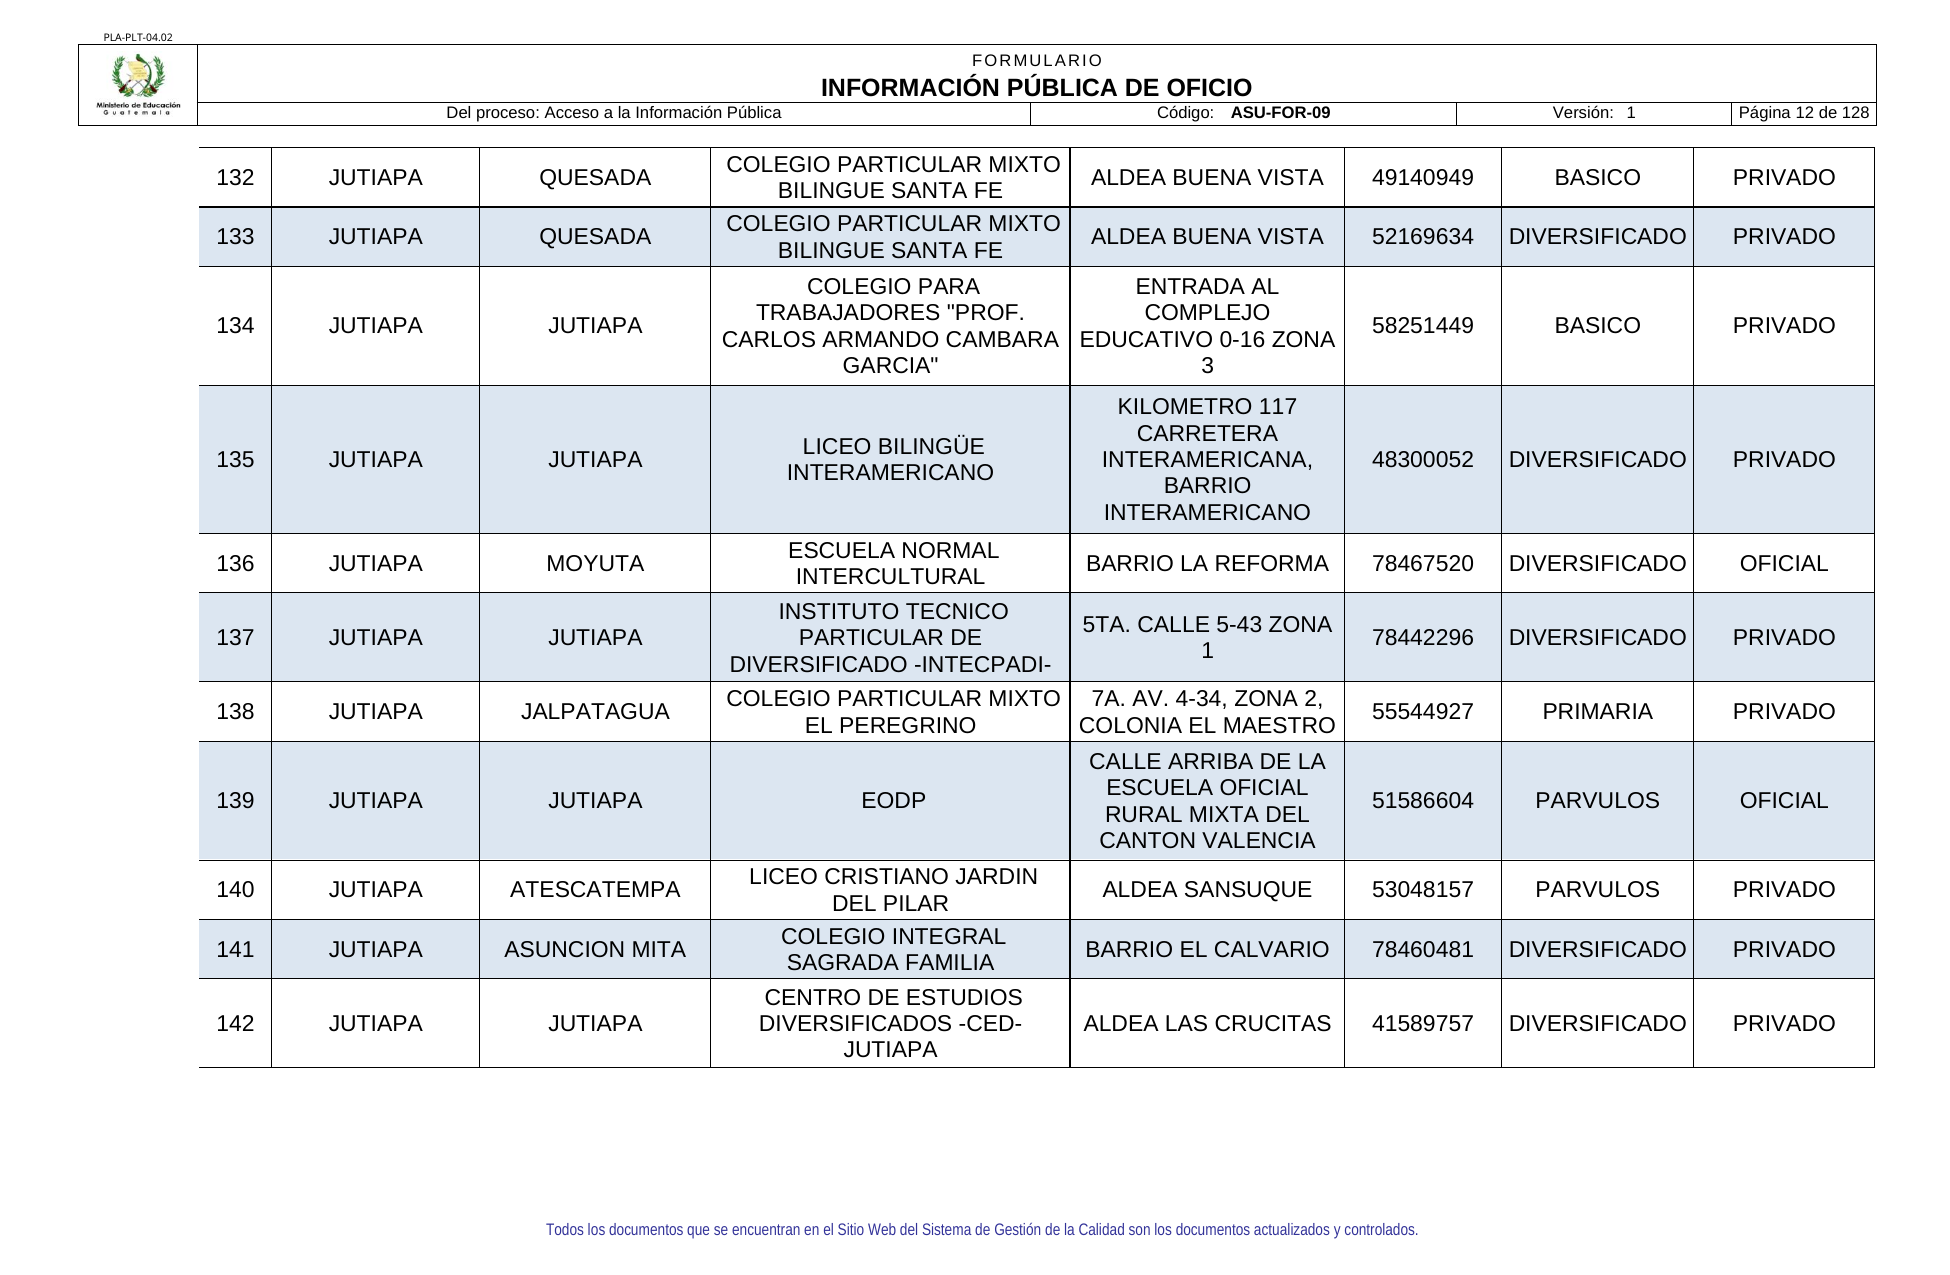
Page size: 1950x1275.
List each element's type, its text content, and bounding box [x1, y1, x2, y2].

table_cell JUTIAPA [480, 386, 710, 533]
table_cell PARVULOS [1502, 861, 1693, 919]
table_cell 51586604 [1345, 742, 1501, 859]
table_cell DIVERSIFICADO [1502, 979, 1693, 1067]
table_cell QUESADA [480, 208, 710, 266]
table_cell 58251449 [1345, 267, 1501, 384]
picture [95, 51, 181, 117]
table_cell JUTIAPA [272, 267, 479, 384]
table_cell JUTIAPA [480, 742, 710, 859]
table_cell PRIVADO [1694, 148, 1874, 206]
table_cell 41589757 [1345, 979, 1501, 1067]
table_cell LICEO BILINGÜE INTERAMERICANO [711, 386, 1069, 533]
table_cell 133 [199, 208, 271, 266]
table_cell COLEGIO PARA TRABAJADORES "PROF. CARLOS ARMANDO CAMBARA GARCIA" [711, 267, 1069, 384]
table_cell QUESADA [480, 148, 710, 206]
table_cell PRIVADO [1694, 208, 1874, 266]
table_cell PRIVADO [1694, 861, 1874, 919]
table_cell 78467520 [1345, 534, 1501, 592]
table_cell 136 [199, 534, 271, 592]
table_cell MOYUTA [480, 534, 710, 592]
table_cell 134 [199, 267, 271, 384]
table_cell PARVULOS [1502, 742, 1693, 859]
table_cell ASUNCION MITA [480, 920, 710, 978]
table_cell 142 [199, 979, 271, 1067]
table_cell OFICIAL [1694, 742, 1874, 859]
table_cell DIVERSIFICADO [1502, 386, 1693, 533]
table_cell JUTIAPA [272, 979, 479, 1067]
table_cell 7A. AV. 4-34, ZONA 2, COLONIA EL MAESTRO [1071, 682, 1344, 741]
table_cell 78442296 [1345, 593, 1501, 681]
table_cell ALDEA BUENA VISTA [1071, 148, 1344, 206]
table_cell 55544927 [1345, 682, 1501, 741]
table_cell JUTIAPA [272, 148, 479, 206]
table_cell PRIVADO [1694, 682, 1874, 741]
table_cell 49140949 [1345, 148, 1501, 206]
table_cell BARRIO LA REFORMA [1071, 534, 1344, 592]
table_cell ATESCATEMPA [480, 861, 710, 919]
table_cell JUTIAPA [480, 267, 710, 384]
table_cell PRIVADO [1694, 386, 1874, 533]
table_cell 48300052 [1345, 386, 1501, 533]
table_cell PRIVADO [1694, 593, 1874, 681]
table_cell CALLE ARRIBA DE LA ESCUELA OFICIAL RURAL MIXTA DEL CANTON VALENCIA [1071, 742, 1344, 859]
table_cell JUTIAPA [480, 979, 710, 1067]
table_cell 5TA. CALLE 5-43 ZONA 1 [1071, 593, 1344, 681]
table_cell 139 [199, 742, 271, 859]
table_cell PRIMARIA [1502, 682, 1693, 741]
table_cell 138 [199, 682, 271, 741]
table_cell JUTIAPA [272, 386, 479, 533]
table_cell INSTITUTO TECNICO PARTICULAR DE DIVERSIFICADO -INTECPADI- [711, 593, 1069, 681]
table_cell JUTIAPA [272, 920, 479, 978]
table_cell ALDEA SANSUQUE [1071, 861, 1344, 919]
table_cell JUTIAPA [480, 593, 710, 681]
table_cell BASICO [1502, 267, 1693, 384]
table_cell 53048157 [1345, 861, 1501, 919]
table_cell 141 [199, 920, 271, 978]
table_cell JUTIAPA [272, 534, 479, 592]
table_cell PRIVADO [1694, 979, 1874, 1067]
table_cell DIVERSIFICADO [1502, 208, 1693, 266]
table_cell JALPATAGUA [480, 682, 710, 741]
table_cell KILOMETRO 117 CARRETERA INTERAMERICANA, BARRIO INTERAMERICANO [1071, 386, 1344, 533]
table_cell EODP [711, 742, 1069, 859]
table_cell JUTIAPA [272, 861, 479, 919]
table_cell BARRIO EL CALVARIO [1071, 920, 1344, 978]
table_cell ENTRADA AL COMPLEJO EDUCATIVO 0-16 ZONA 3 [1071, 267, 1344, 384]
table_cell 140 [199, 861, 271, 919]
table_cell PRIVADO [1694, 920, 1874, 978]
table_cell COLEGIO PARTICULAR MIXTO BILINGUE SANTA FE [711, 208, 1069, 266]
table_cell 132 [199, 148, 271, 206]
table_cell ALDEA BUENA VISTA [1071, 208, 1344, 266]
table_cell JUTIAPA [272, 208, 479, 266]
table_cell 137 [199, 593, 271, 681]
table_cell DIVERSIFICADO [1502, 593, 1693, 681]
table_cell PRIVADO [1694, 267, 1874, 384]
table_cell JUTIAPA [272, 742, 479, 859]
table_cell LICEO CRISTIANO JARDIN DEL PILAR [711, 861, 1069, 919]
table_cell ESCUELA NORMAL INTERCULTURAL [711, 534, 1069, 592]
table_cell CENTRO DE ESTUDIOS DIVERSIFICADOS -CED- JUTIAPA [711, 979, 1069, 1067]
table_cell COLEGIO PARTICULAR MIXTO EL PEREGRINO [711, 682, 1069, 741]
table_cell OFICIAL [1694, 534, 1874, 592]
table_cell JUTIAPA [272, 593, 479, 681]
table_cell COLEGIO INTEGRAL SAGRADA FAMILIA [711, 920, 1069, 978]
table_cell ALDEA LAS CRUCITAS [1071, 979, 1344, 1067]
table_cell JUTIAPA [272, 682, 479, 741]
table_cell COLEGIO PARTICULAR MIXTO BILINGUE SANTA FE [711, 148, 1069, 206]
table_cell 135 [199, 386, 271, 533]
table_cell 78460481 [1345, 920, 1501, 978]
table_cell BASICO [1502, 148, 1693, 206]
table_cell 52169634 [1345, 208, 1501, 266]
table_cell DIVERSIFICADO [1502, 534, 1693, 592]
table_cell DIVERSIFICADO [1502, 920, 1693, 978]
